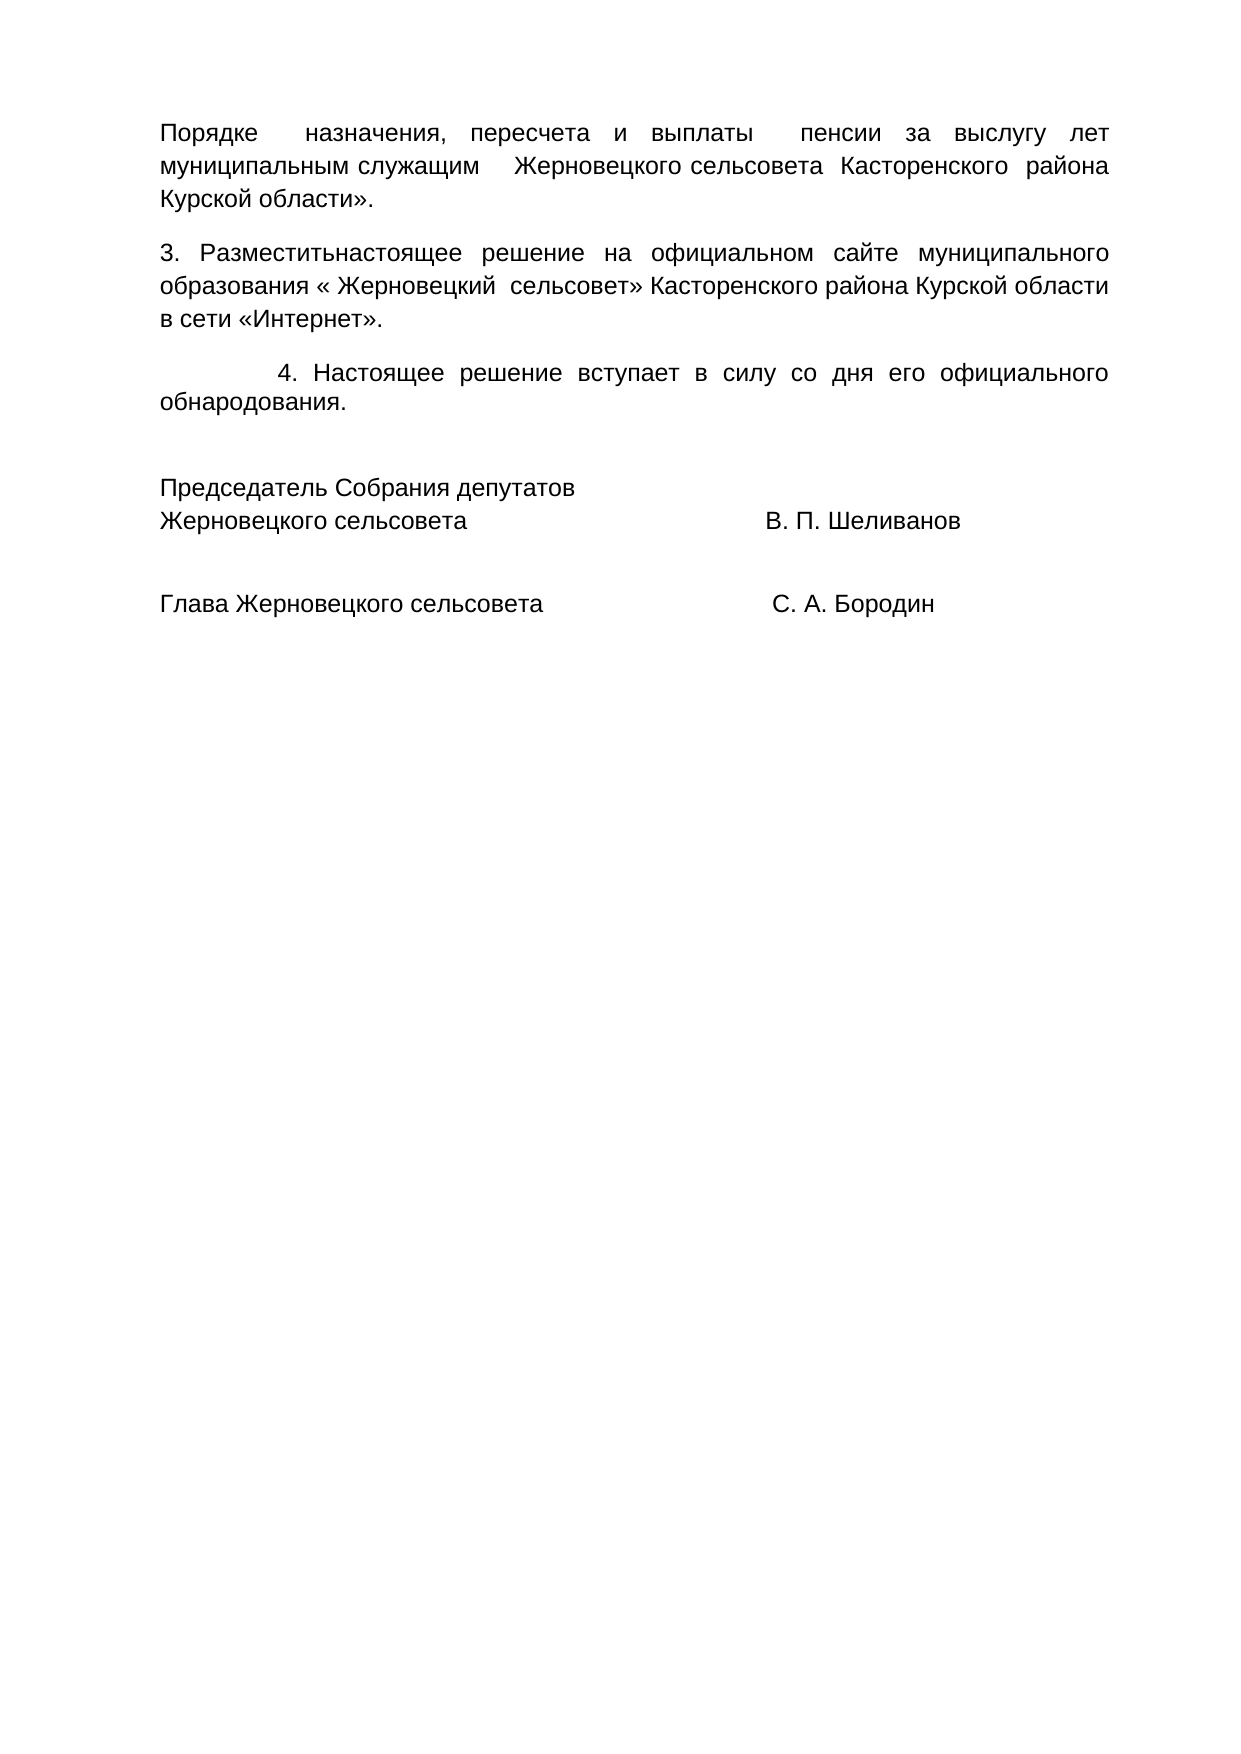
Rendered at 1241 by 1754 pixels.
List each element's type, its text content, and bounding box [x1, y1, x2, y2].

text 4. Настоящее решение вступает в силу со дня его официального обнародования. [159, 358, 1110, 415]
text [159, 118, 1110, 213]
text Жерновецкого сельсовета В. П. Шеливанов [159, 506, 1110, 535]
text Председатель Собрания депутатов [159, 473, 1110, 502]
text 3. Разместитьнастоящее решение на официальном сайте муниципального образования « Жерновецкий сельсовет» Касторенского района Курской области в сети «Интернет». [159, 238, 1110, 333]
text Глава Жерновецкого сельсовета С. А. Бородин [159, 588, 1110, 617]
